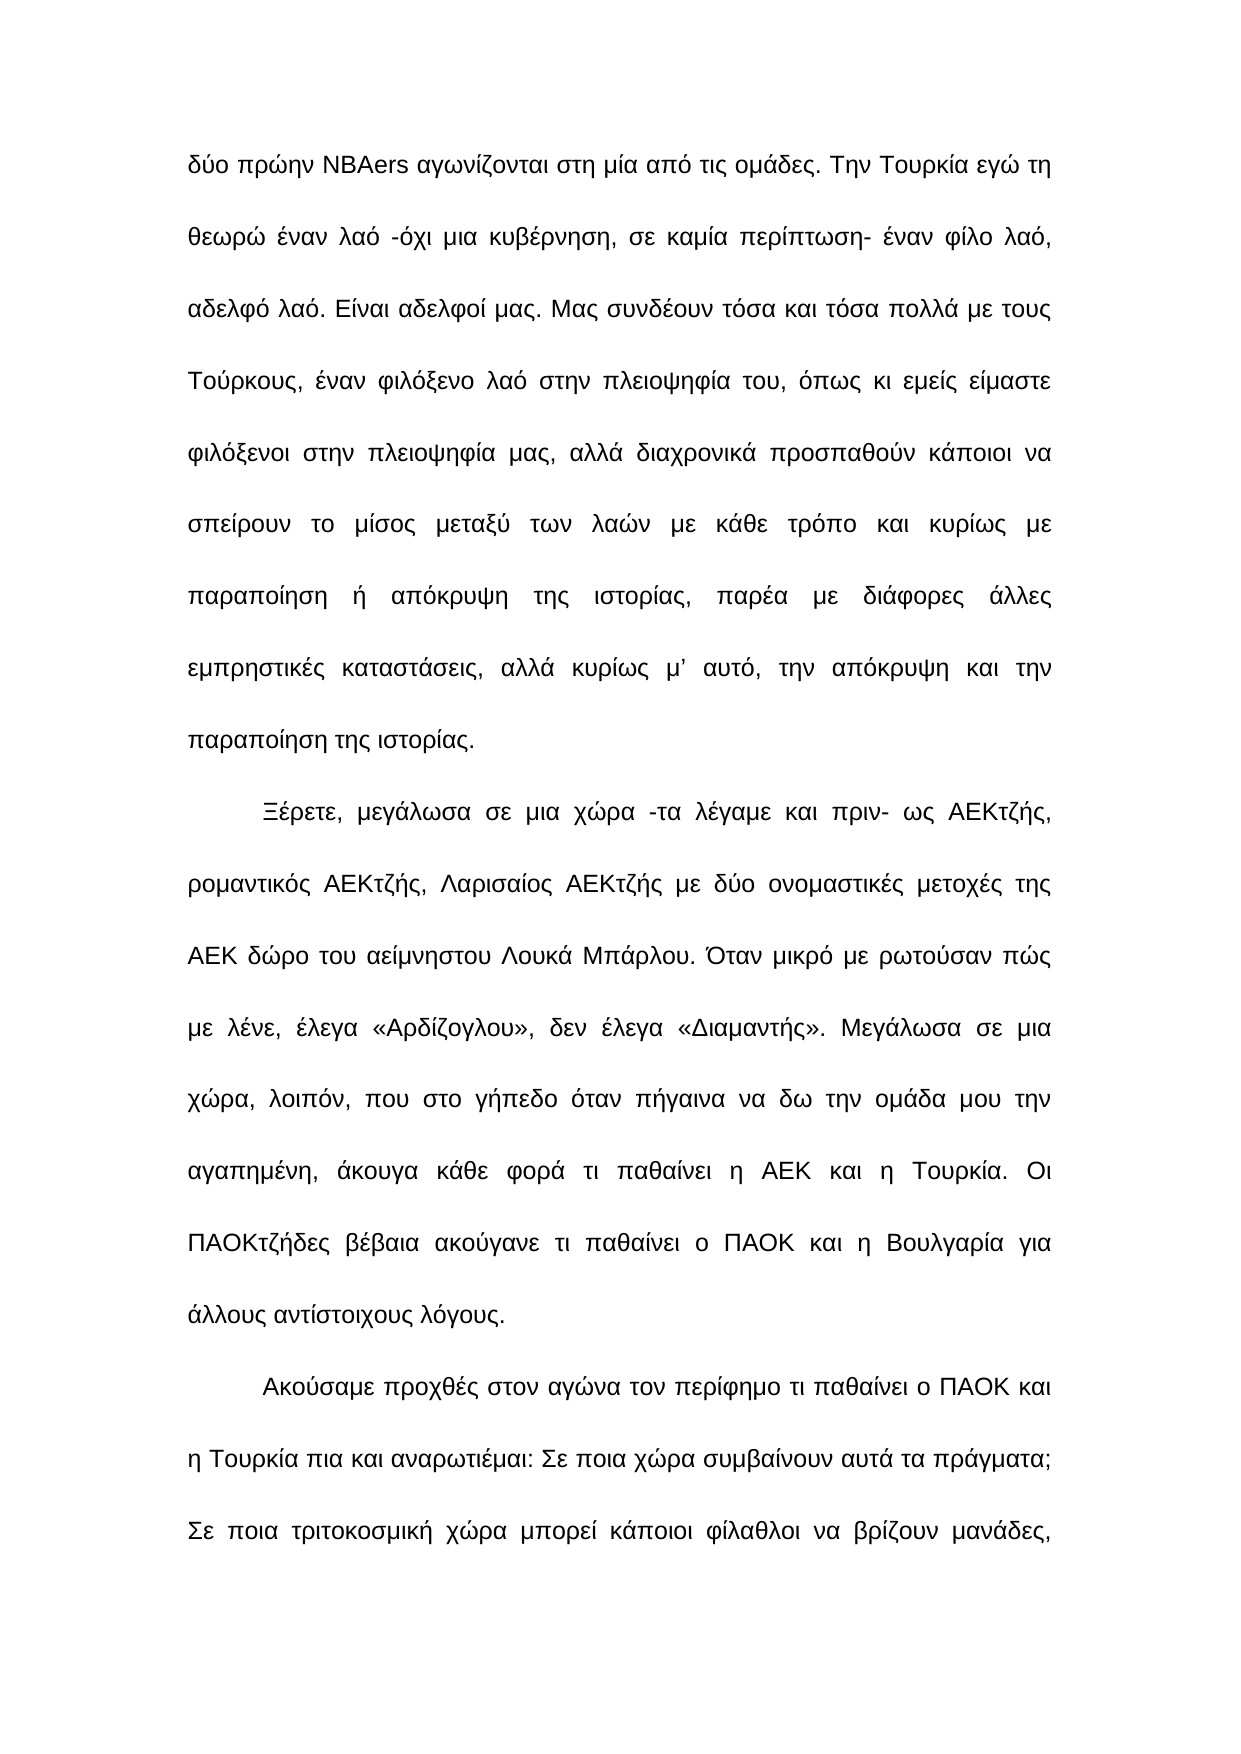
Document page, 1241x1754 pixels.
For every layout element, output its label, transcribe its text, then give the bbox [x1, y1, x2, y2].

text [187, 150, 1053, 754]
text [187, 1372, 1053, 1544]
text Ξέρετε, μεγάλωσα σε μια χώρα -τα λέγαμε και πριν- ως ΑΕΚτζής, ρομαντικός ΑΕΚτζής, Λαρισαίος ΑΕΚτζής με δύο ονομαστικές μετοχές της ΑΕΚ δώρο του αείμνηστου Λουκά Μπάρλου. Όταν μικρό με ρωτούσαν πώς με λένε, έλεγα «Αρδίζογλου», δεν έλεγα «Διαμαντής». Μεγάλωσα σε μια χώρα, λοιπόν, που στο γήπεδο όταν πήγαινα να δω την ομάδα μου την αγαπημένη, άκουγα κάθε φορά τι παθαίνει η ΑΕΚ και η Τουρκία. Οι ΠΑΟΚτζήδες βέβαια ακούγανε τι παθαίνει ο ΠΑΟΚ και η Βουλγαρία για άλλους αντίστοιχους λόγους. [187, 797, 1053, 1329]
